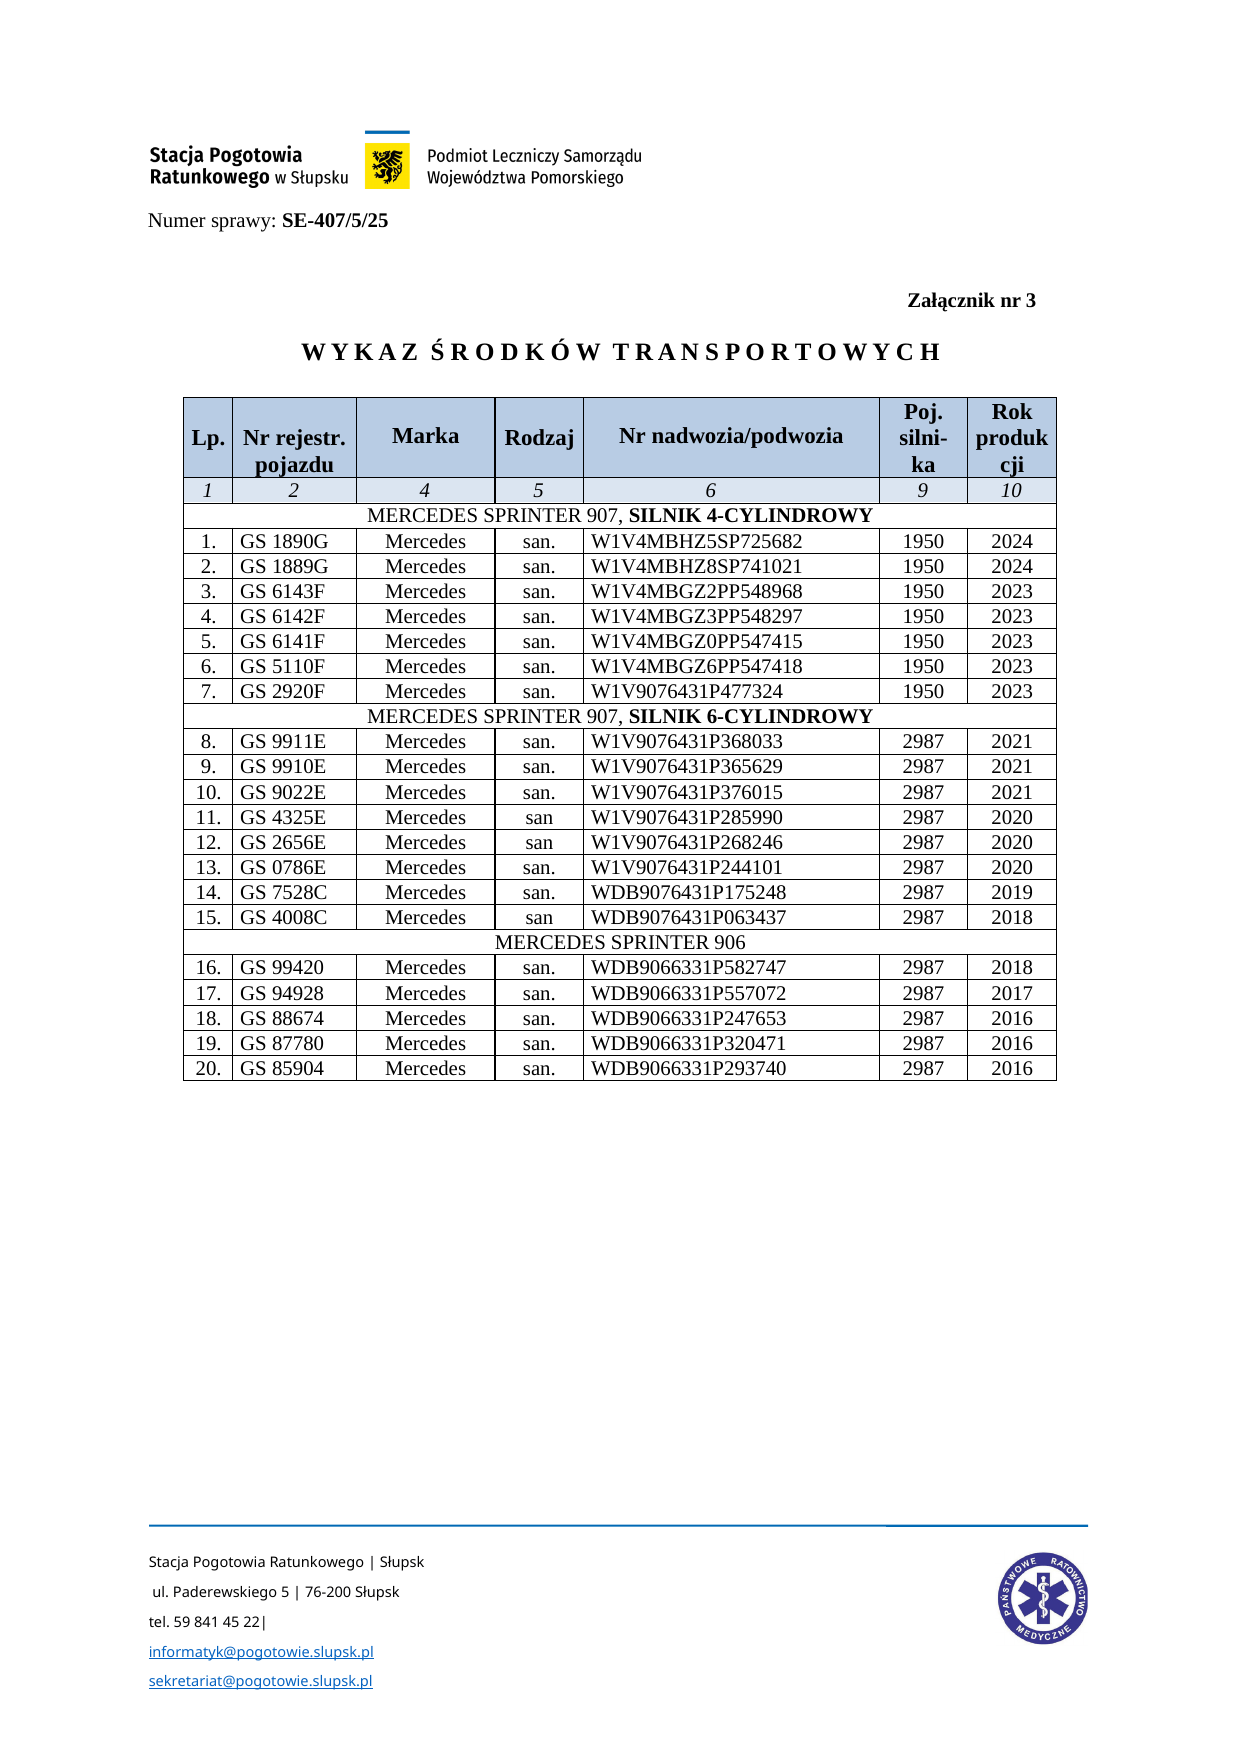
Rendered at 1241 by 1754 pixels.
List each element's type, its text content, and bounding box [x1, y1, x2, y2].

table_cell W1V9076431P244101 [584, 855, 879, 879]
table_header Nr nadwozia/podwozia [584, 398, 879, 477]
table_cell 2018 [968, 955, 1056, 979]
picture [995, 1550, 1088, 1646]
table_header Rok produkcji [968, 398, 1056, 477]
table_header Nr rejestr. pojazdu [233, 398, 356, 477]
table_cell 2023 [968, 579, 1056, 603]
table_cell 2987 [880, 1006, 967, 1029]
table_cell san. [496, 729, 583, 753]
table_cell W1V9076431P477324 [584, 679, 879, 703]
table_cell Mercedes [357, 780, 494, 804]
table_cell Mercedes [357, 629, 494, 653]
table_cell W1V9076431P268246 [584, 830, 879, 854]
table_cell Mercedes [357, 579, 494, 603]
table_cell GS 5110F [233, 654, 356, 678]
table_cell GS 85904 [233, 1056, 356, 1080]
table_cell 2987 [880, 905, 967, 929]
table_cell san. [496, 679, 583, 703]
table_cell MERCEDES SPRINTER 907, SILNIK 4-CYLINDROWY [184, 504, 1056, 527]
table_cell 2987 [880, 980, 967, 1004]
table_cell WDB9066331P557072 [584, 980, 879, 1004]
table_cell 20. [184, 1056, 232, 1080]
table_cell 10 [968, 478, 1056, 502]
table_cell 6 [584, 478, 879, 502]
table_cell WDB9066331P582747 [584, 955, 879, 979]
table_cell 3. [184, 579, 232, 603]
picture [147, 130, 642, 189]
table_cell MERCEDES SPRINTER 906 [184, 930, 1056, 954]
table_cell GS 6142F [233, 604, 356, 628]
table_cell 2987 [880, 1031, 967, 1055]
table_cell Mercedes [357, 755, 494, 778]
table_cell 5. [184, 629, 232, 653]
table_cell WDB9066331P247653 [584, 1006, 879, 1029]
table_cell 5 [496, 478, 583, 502]
table_cell Mercedes [357, 980, 494, 1004]
table_cell WDB9076431P063437 [584, 905, 879, 929]
table_cell Mercedes [357, 830, 494, 854]
table_cell Mercedes [357, 805, 494, 829]
table_cell GS 6141F [233, 629, 356, 653]
table_cell 2018 [968, 905, 1056, 929]
table_cell 2021 [968, 755, 1056, 778]
table_cell Mercedes [357, 855, 494, 879]
table_cell 2023 [968, 629, 1056, 653]
table_cell GS 6143F [233, 579, 356, 603]
table_header Marka [357, 398, 494, 477]
table_cell GS 2656E [233, 830, 356, 854]
table_cell 6. [184, 654, 232, 678]
table_cell 2020 [968, 830, 1056, 854]
table_cell san. [496, 1031, 583, 1055]
table_cell 2987 [880, 1056, 967, 1080]
table_cell 2987 [880, 755, 967, 778]
table_cell 17. [184, 980, 232, 1004]
table_cell 1950 [880, 654, 967, 678]
text Numer sprawy: SE-407/5/25 [148, 208, 1093, 232]
table_cell GS 4325E [233, 805, 356, 829]
table_cell 7. [184, 679, 232, 703]
table_header Lp. [184, 398, 232, 477]
table_cell W1V4MBGZ6PP547418 [584, 654, 879, 678]
table_cell 2017 [968, 980, 1056, 1004]
table_cell 1 [184, 478, 232, 502]
table_cell Mercedes [357, 1006, 494, 1029]
table_cell 15. [184, 905, 232, 929]
table_cell W1V9076431P285990 [584, 805, 879, 829]
table_cell 10. [184, 780, 232, 804]
table_cell san. [496, 855, 583, 879]
table_cell GS 9910E [233, 755, 356, 778]
table_cell GS 94928 [233, 980, 356, 1004]
table_cell 1950 [880, 604, 967, 628]
table_cell WDB9066331P293740 [584, 1056, 879, 1080]
table_cell 1950 [880, 629, 967, 653]
table_cell Mercedes [357, 554, 494, 578]
table_cell 2987 [880, 955, 967, 979]
table_cell 19. [184, 1031, 232, 1055]
table_cell 2 [233, 478, 356, 502]
table_cell san. [496, 529, 583, 553]
table_cell Mercedes [357, 1056, 494, 1080]
table_cell W1V4MBGZ2PP548968 [584, 579, 879, 603]
table_cell san [496, 905, 583, 929]
table_cell 2023 [968, 654, 1056, 678]
table_cell GS 1889G [233, 554, 356, 578]
table_cell GS 88674 [233, 1006, 356, 1029]
table_cell 4. [184, 604, 232, 628]
table_cell W1V9076431P376015 [584, 780, 879, 804]
table_cell 2987 [880, 780, 967, 804]
table_cell 4 [357, 478, 494, 502]
table_cell WDB9076431P175248 [584, 880, 879, 904]
table_cell 2. [184, 554, 232, 578]
table_cell 2021 [968, 780, 1056, 804]
table_cell 18. [184, 1006, 232, 1029]
table_cell Mercedes [357, 654, 494, 678]
table_cell san [496, 805, 583, 829]
table_cell 2020 [968, 855, 1056, 879]
table_cell 2021 [968, 729, 1056, 753]
table_cell GS 7528C [233, 880, 356, 904]
table_cell 2023 [968, 679, 1056, 703]
title W Y K A Z Ś R O D K Ó W T R A N S P O R T O W Y C H [148, 337, 1093, 366]
table_cell 2016 [968, 1056, 1056, 1080]
table_cell 2020 [968, 805, 1056, 829]
table_cell san. [496, 980, 583, 1004]
title Załącznik nr 3 [148, 288, 1093, 312]
table_header Poj. silni- ka [880, 398, 967, 477]
table_cell GS 4008C [233, 905, 356, 929]
table_cell 2024 [968, 554, 1056, 578]
table_cell Mercedes [357, 604, 494, 628]
table_cell san. [496, 780, 583, 804]
table_cell san. [496, 955, 583, 979]
table_cell MERCEDES SPRINTER 907, SILNIK 6-CYLINDROWY [184, 704, 1056, 728]
table_cell 12. [184, 830, 232, 854]
table_cell 2023 [968, 604, 1056, 628]
table_cell W1V4MBHZ8SP741021 [584, 554, 879, 578]
table_cell 1950 [880, 554, 967, 578]
table_cell 1. [184, 529, 232, 553]
table_cell Mercedes [357, 729, 494, 753]
table_cell W1V9076431P368033 [584, 729, 879, 753]
table_cell 9 [880, 478, 967, 502]
table_cell GS 87780 [233, 1031, 356, 1055]
table_cell GS 1890G [233, 529, 356, 553]
table_header Rodzaj [496, 398, 583, 477]
table_cell san [496, 830, 583, 854]
table_cell Mercedes [357, 1031, 494, 1055]
table_cell 8. [184, 729, 232, 753]
table_cell san. [496, 654, 583, 678]
table_cell W1V4MBGZ0PP547415 [584, 629, 879, 653]
table_cell Mercedes [357, 955, 494, 979]
table_cell san. [496, 554, 583, 578]
table_cell 14. [184, 880, 232, 904]
table_cell san. [496, 604, 583, 628]
table_cell 16. [184, 955, 232, 979]
table_cell Mercedes [357, 880, 494, 904]
table_cell 1950 [880, 579, 967, 603]
table_cell W1V9076431P365629 [584, 755, 879, 778]
table_cell 2016 [968, 1031, 1056, 1055]
table_cell 2024 [968, 529, 1056, 553]
table_cell Mercedes [357, 905, 494, 929]
table_cell 13. [184, 855, 232, 879]
table_cell san. [496, 1006, 583, 1029]
table_cell san. [496, 755, 583, 778]
table_cell GS 99420 [233, 955, 356, 979]
table_cell 2987 [880, 729, 967, 753]
table_cell W1V4MBGZ3PP548297 [584, 604, 879, 628]
table_cell 2019 [968, 880, 1056, 904]
table_cell san. [496, 579, 583, 603]
table_cell 2987 [880, 805, 967, 829]
table_cell Mercedes [357, 529, 494, 553]
table_cell 2987 [880, 855, 967, 879]
table_cell san. [496, 629, 583, 653]
table_cell WDB9066331P320471 [584, 1031, 879, 1055]
table_cell GS 9022E [233, 780, 356, 804]
table_cell 2987 [880, 830, 967, 854]
table_cell GS 9911E [233, 729, 356, 753]
table_cell san. [496, 880, 583, 904]
table_cell W1V4MBHZ5SP725682 [584, 529, 879, 553]
table_cell 2987 [880, 880, 967, 904]
table_cell GS 0786E [233, 855, 356, 879]
table_cell san. [496, 1056, 583, 1080]
table_cell Mercedes [357, 679, 494, 703]
table_cell 1950 [880, 529, 967, 553]
table_cell 1950 [880, 679, 967, 703]
table_cell 9. [184, 755, 232, 778]
table_cell 11. [184, 805, 232, 829]
table_cell 2016 [968, 1006, 1056, 1029]
table_cell GS 2920F [233, 679, 356, 703]
